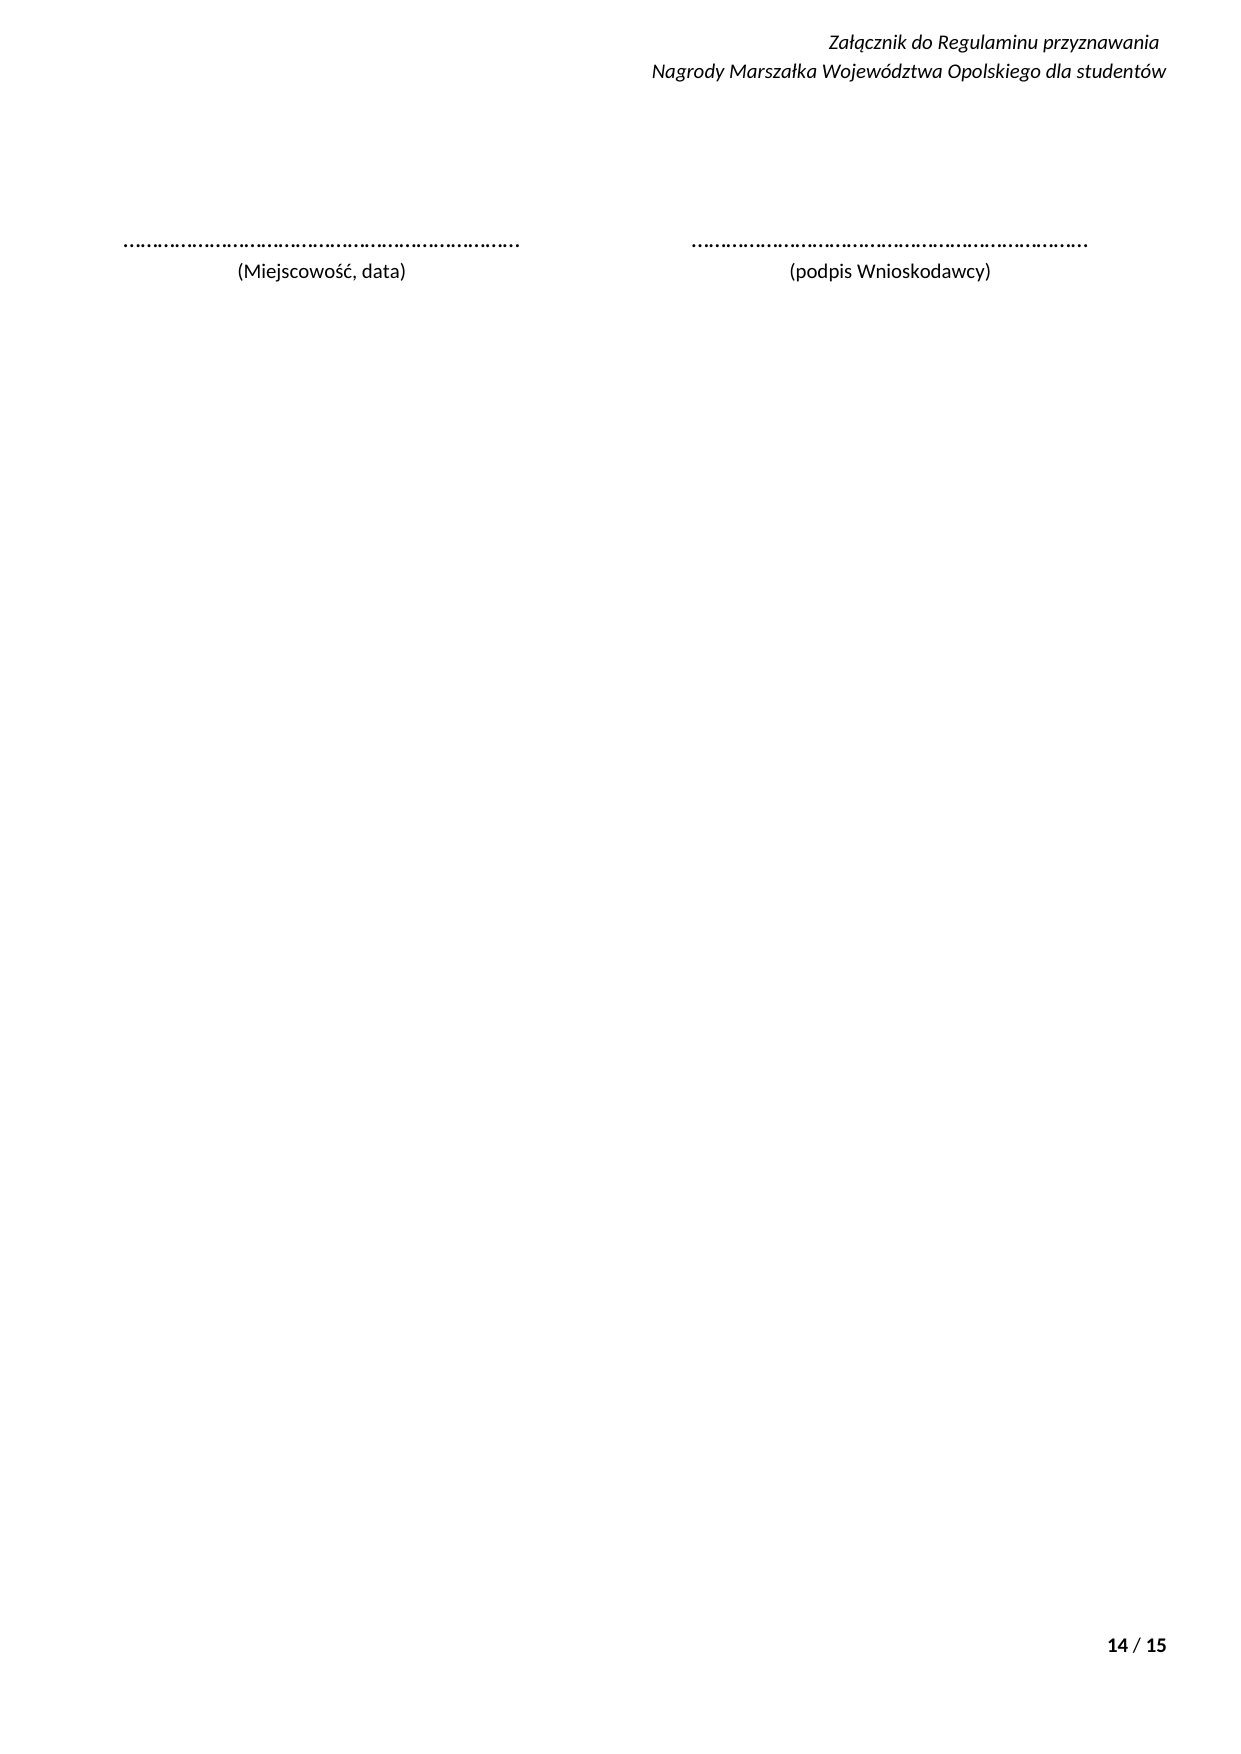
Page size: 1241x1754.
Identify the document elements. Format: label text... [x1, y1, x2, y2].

table_cell …………………………………………………………… (podpis Wnioskodawcy) [605, 118, 1178, 288]
table_cell …………………………………………………………… (Miejscowość, data) [41, 118, 605, 288]
